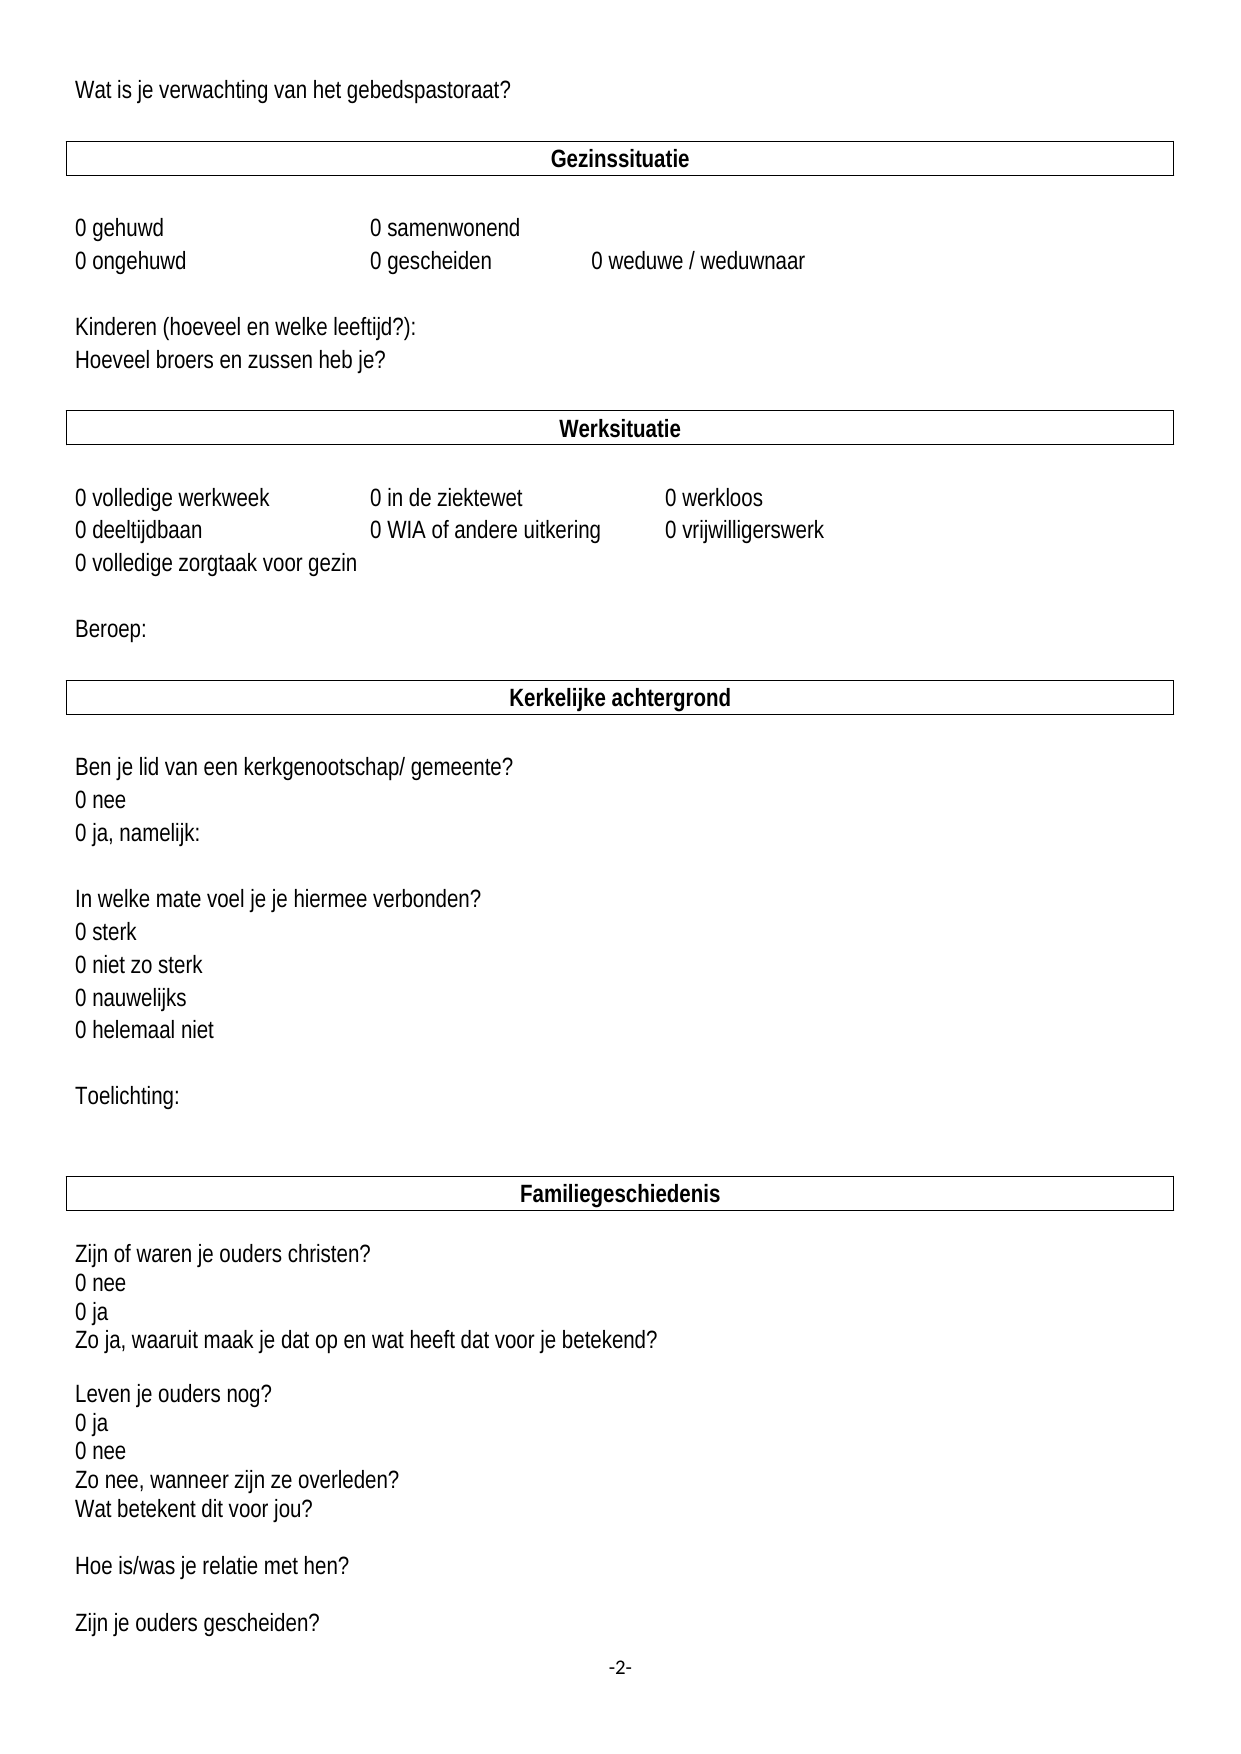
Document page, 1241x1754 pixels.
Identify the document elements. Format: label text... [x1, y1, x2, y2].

text Toelichting: [75, 1081, 1165, 1110]
text 0 volledige zorgtaak voor gezin [75, 548, 1165, 577]
text Hoe is/was je relatie met hen? Zijn je ouders gescheiden? [75, 1522, 1165, 1637]
text 0 volledige werkweek 0 in de ziektewet 0 werkloos [75, 449, 1165, 511]
text Zo nee, wanneer zijn ze overleden? [75, 1465, 1165, 1493]
text 0 ja [75, 1408, 1165, 1436]
text 0 helemaal niet [75, 1016, 1165, 1044]
text 0 nauwelijks [75, 983, 1165, 1011]
text Beroep: [75, 581, 1165, 676]
text Familiegeschiedenis [67, 1177, 1173, 1210]
text Hoeveel broers en zussen heb je? [75, 344, 1165, 373]
text 0 ongehuwd 0 gescheiden 0 weduwe / weduwnaar [75, 246, 1165, 274]
text Kerkelijke achtergrond [67, 681, 1173, 714]
text Leven je ouders nog? [75, 1379, 1165, 1408]
text Kinderen (hoeveel en welke leeftijd?): [75, 279, 1165, 340]
text Zo ja, waaruit maak je dat op en wat heeft dat voor je betekend? [75, 1325, 1165, 1354]
text 0 sterk 0 niet zo sterk [75, 917, 1165, 978]
text Ben je lid van een kerkgenootschap/ gemeente? 0 nee [75, 719, 1165, 814]
text Zijn of waren je ouders christen? [75, 1211, 1165, 1268]
text 0 nee [75, 1268, 1165, 1297]
text 0 ja, namelijk: [75, 818, 1165, 847]
text Gezinssituatie [67, 142, 1173, 175]
text In welke mate voel je je hiermee verbonden? [75, 884, 1165, 912]
text Wat is je verwachting van het gebedspastoraat? [75, 75, 1165, 104]
text Wat betekent dit voor jou? [75, 1493, 1165, 1522]
text Werksituatie [67, 411, 1173, 444]
text 0 gehuwd 0 samenwonend [75, 180, 1165, 242]
text 0 deeltijdbaan 0 WIA of andere uitkering 0 vrijwilligerswerk [75, 515, 1165, 544]
text 0 nee [75, 1436, 1165, 1465]
text 0 ja [75, 1297, 1165, 1325]
